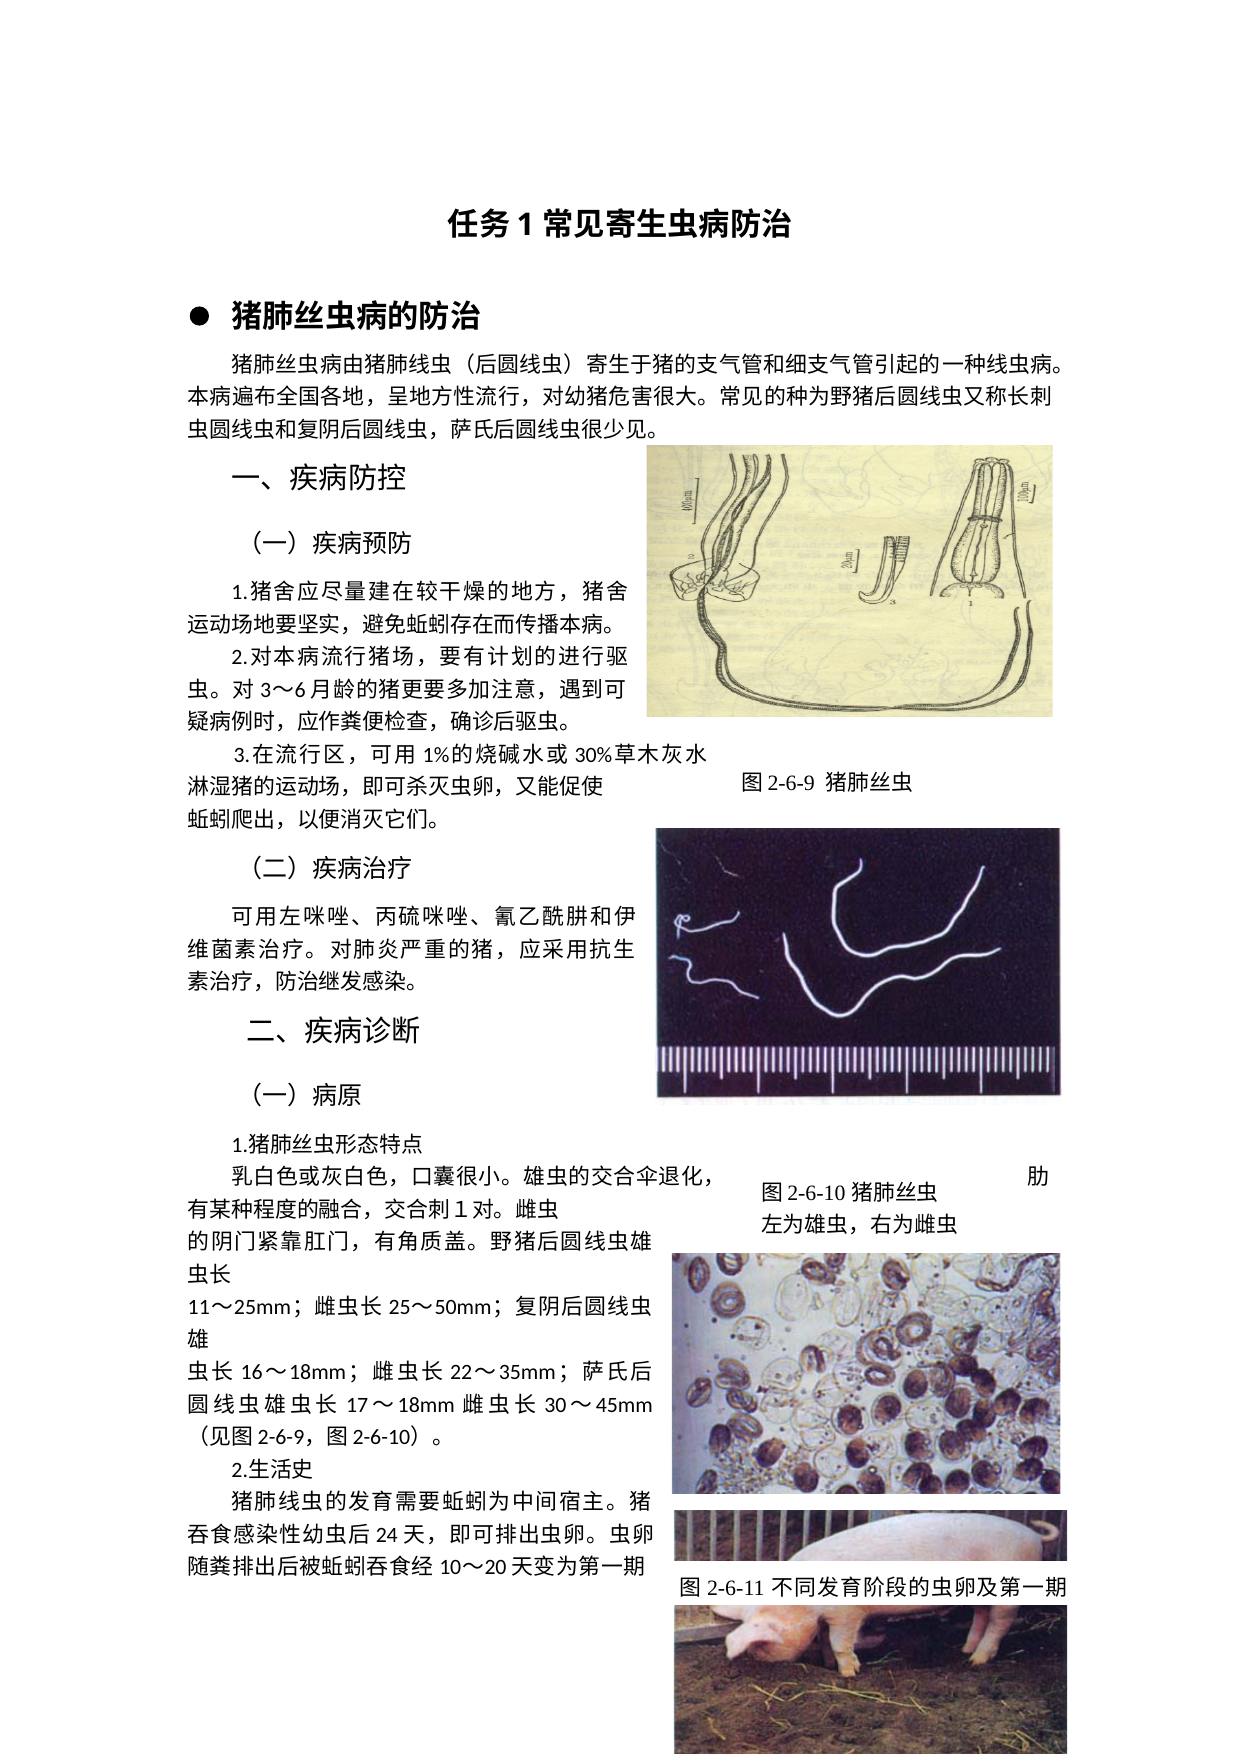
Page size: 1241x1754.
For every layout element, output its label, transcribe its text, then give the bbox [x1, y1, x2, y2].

text 的阴门紧靠肛门，有角质盖。野猪后圆线虫雄虫长 [187, 1224, 1053, 1289]
picture [655, 828, 1062, 1105]
picture [646, 445, 1053, 717]
text （一）疾病预防 [187, 509, 646, 574]
text 乳白色或灰白色，口囊很小。雄虫的交合伞退化，肋有某种程度的融合，交合刺１对。雌虫 [187, 1159, 1053, 1224]
text 3.在流行区，可用1%的烧碱水或30%草木灰水淋湿猪的运动场，即可杀灭虫卵，又能促使 [187, 736, 1053, 801]
picture [673, 1510, 1068, 1561]
text 猪肺线虫的发育需要蚯蚓为中间宿主。猪吞食感染性幼虫后24天，即可排出虫卵。虫卵随粪排出后被蚯蚓吞食经10～20天变为第一期幼虫，再经过10天蜕皮，变为感染性幼虫（见图2-6-11），被猪吞食，幼虫经肠壁淋巴管、肠系膜淋巴结、腔静脉和心脏而到达肺血管，接着转入肺泡和支气管，在此发育为成虫。 [187, 1484, 1053, 1581]
text （一）病原 [187, 1061, 1053, 1126]
text 蚯蚓爬出，以便消灭它们。 [187, 801, 1053, 834]
picture [673, 1605, 1068, 1754]
text 11～；雌虫长25～；复阴后圆线虫雄 [187, 1289, 671, 1354]
text 1.猪舍应尽量建在较干燥的地方，猪舍运动场地要坚实，避免蚯蚓存在而传播本病。 [187, 574, 646, 639]
text 猪肺丝虫病由猪肺线虫（后圆线虫）寄生于猪的支气管和细支气管引起的一种线虫病。本病遍布全国各地，呈地方性流行，对幼猪危害很大。常见的种为野猪后圆线虫又称长刺虫圆线虫和复阴后圆线虫，萨氏后圆线虫很少见。 [187, 346, 1053, 444]
text 虫长16～；雌虫长22～；萨氏后圆线虫雄虫长17～雌虫长30～（见图2-6-9，图2-6-10）。 [187, 1354, 671, 1451]
text 2.生活史 [187, 1451, 671, 1484]
subtitle 任务1 常见寄生虫病防治 [187, 189, 1053, 254]
text 1.猪肺丝虫形态特点 [187, 1126, 1053, 1159]
text 可用左咪唑、丙硫咪唑、氰乙酰肼和伊维菌素治疗。对肺炎严重的猪，应采用抗生素治疗，防治继发感染。 [187, 899, 655, 996]
list 猪肺丝虫病的防治 [187, 281, 1053, 346]
picture [671, 1253, 1061, 1494]
text 一、疾病防控 [187, 444, 1053, 509]
text 二、疾病诊断 [187, 996, 655, 1061]
text 2.对本病流行猪场，要有计划的进行驱虫。对3～6月龄的猪更要多加注意，遇到可疑病例时，应作粪便检查，确诊后驱虫。 [187, 639, 1053, 736]
text （二）疾病治疗 [187, 834, 655, 899]
